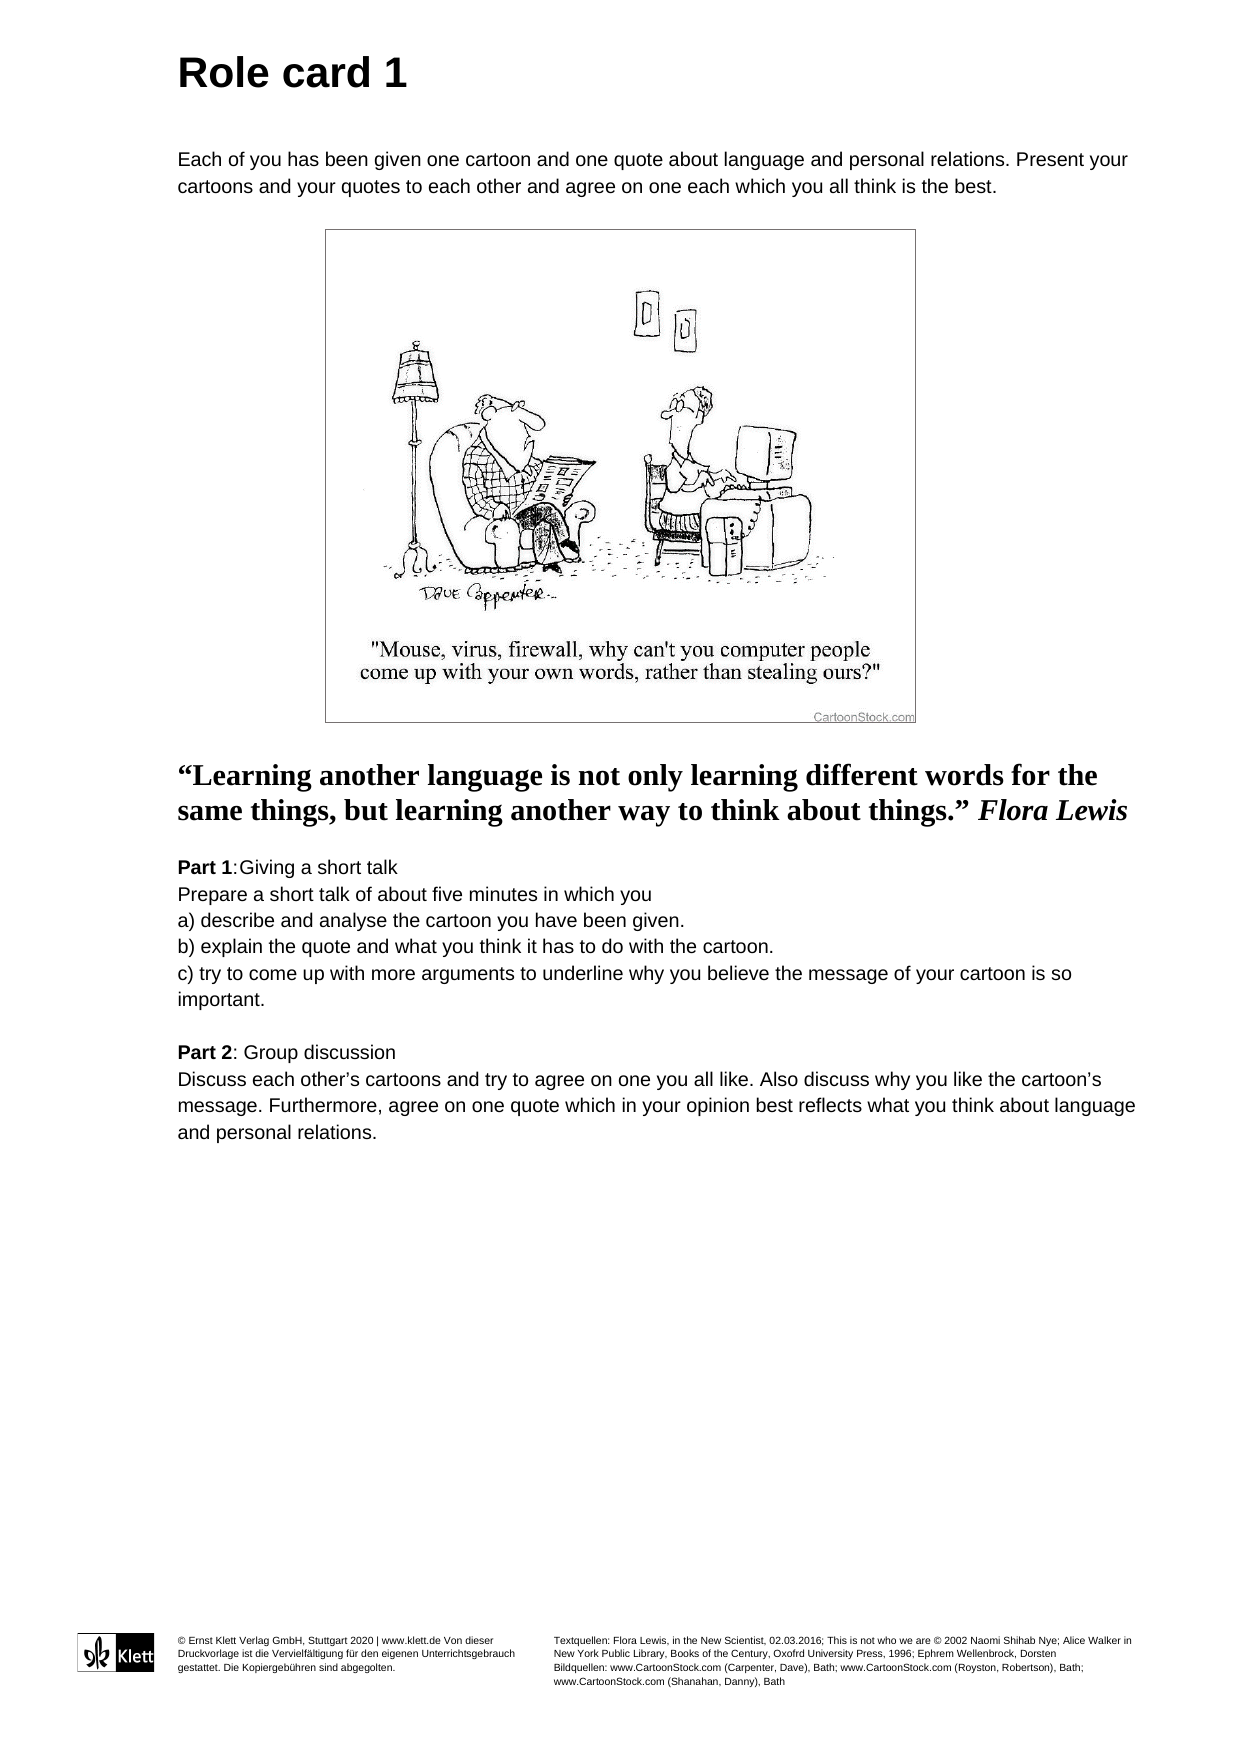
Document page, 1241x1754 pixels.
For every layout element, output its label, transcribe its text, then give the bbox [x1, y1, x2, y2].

picture [77, 1633, 155, 1672]
text Each of you has been given one cartoon and one quote about language and personal relations. Present your cartoons and your quotes to each other and agree on one each which you all think is the best. [177, 145, 1152, 198]
text b) explain the quote and what you think it has to do with the cartoon. [177, 933, 1152, 959]
text a) describe and analyse the cartoon you have been given. [177, 906, 1152, 933]
text Role card 1 [177, 47, 1152, 96]
text Part 2: Group discussion [177, 1038, 1152, 1065]
text Discuss each other’s cartoons and try to agree on one you all like. Also discuss why you like the cartoon’s message. Furthermore, agree on one quote which in your opinion best reflects what you think about language and personal relations. [177, 1065, 1152, 1144]
picture [326, 230, 915, 722]
text c) try to come up with more arguments to underline why you believe the message of your cartoon is so important. [177, 959, 1152, 1012]
text Prepare a short talk of about five minutes in which you [177, 880, 1152, 906]
text “Learning another language is not only learning different words for the same things, but learning another way to think about things.” Flora Lewis [177, 757, 1152, 827]
text Part 1: Giving a short talk [177, 853, 1152, 880]
